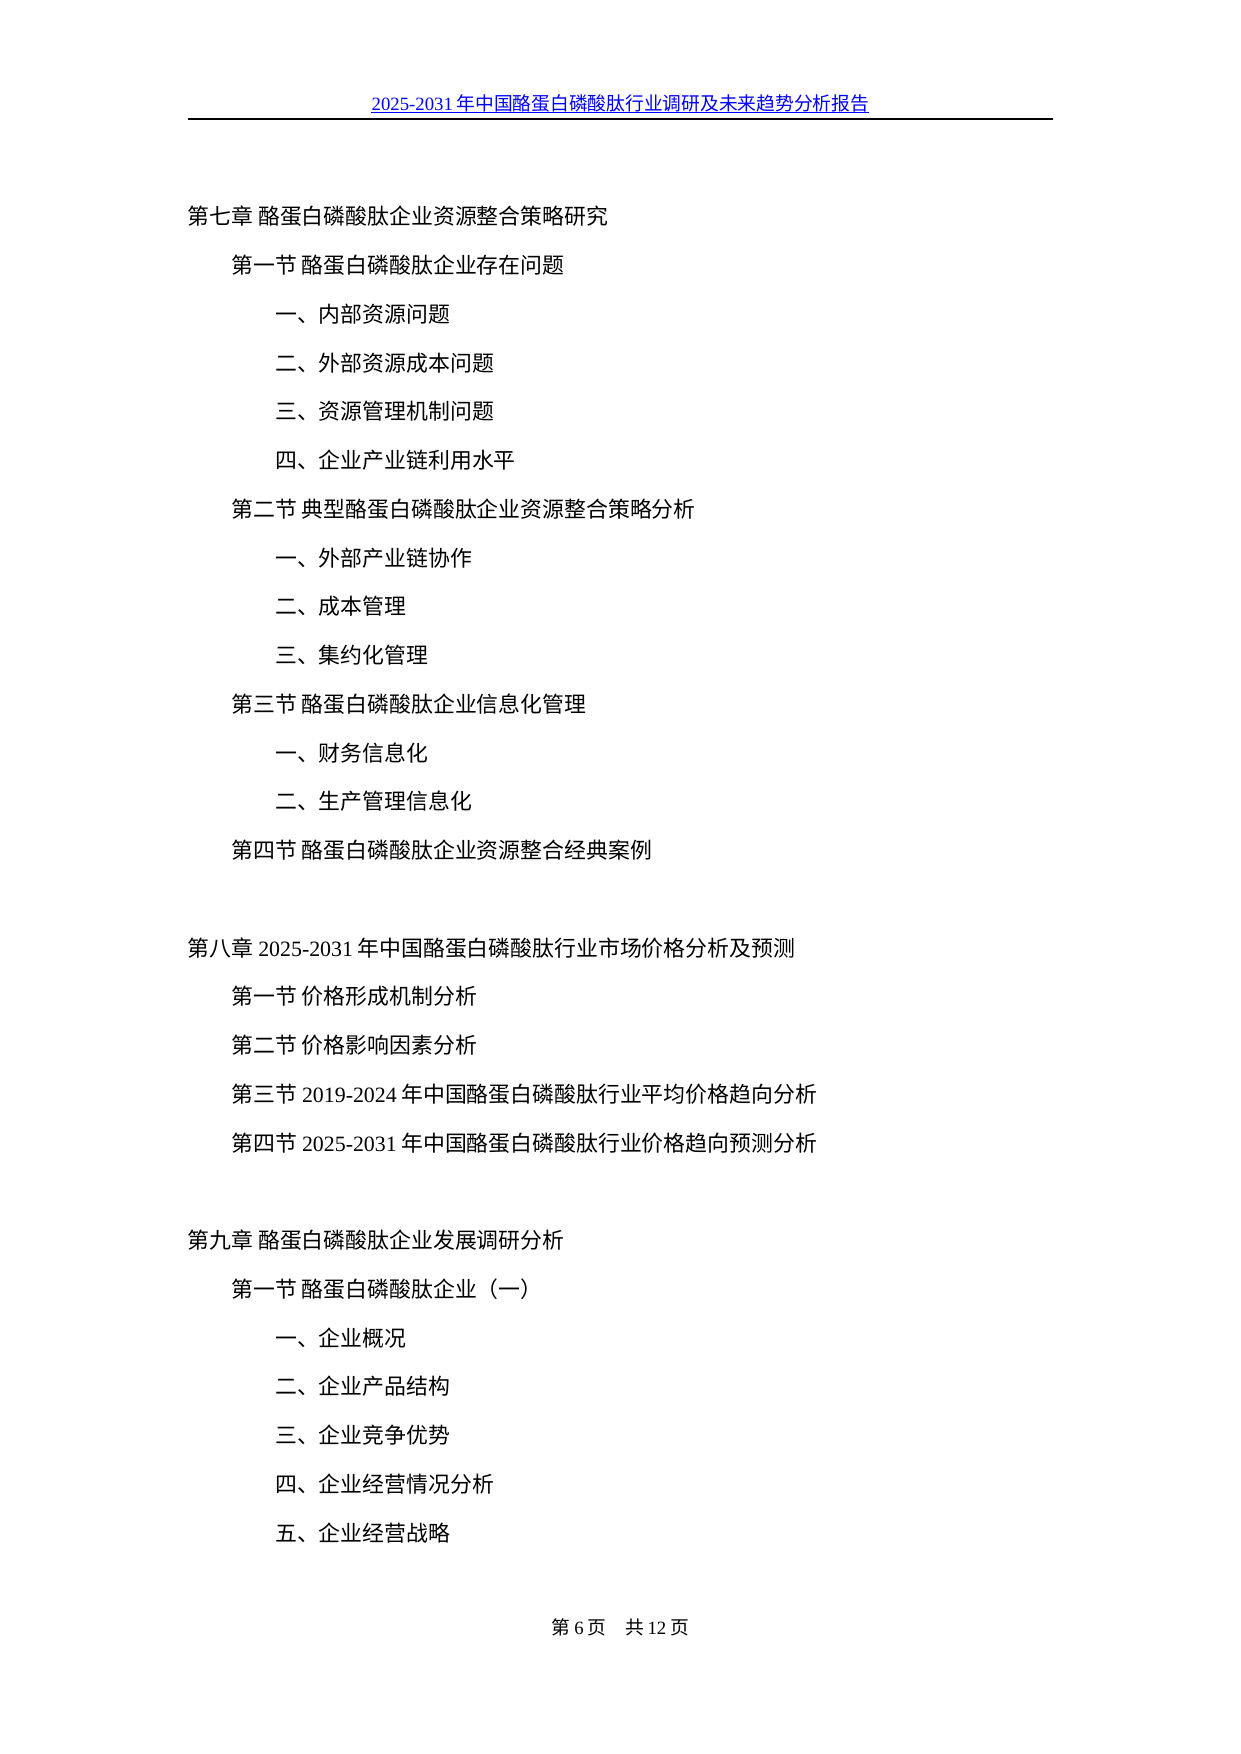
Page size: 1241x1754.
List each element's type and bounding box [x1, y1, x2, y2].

text [187, 150, 1053, 1548]
